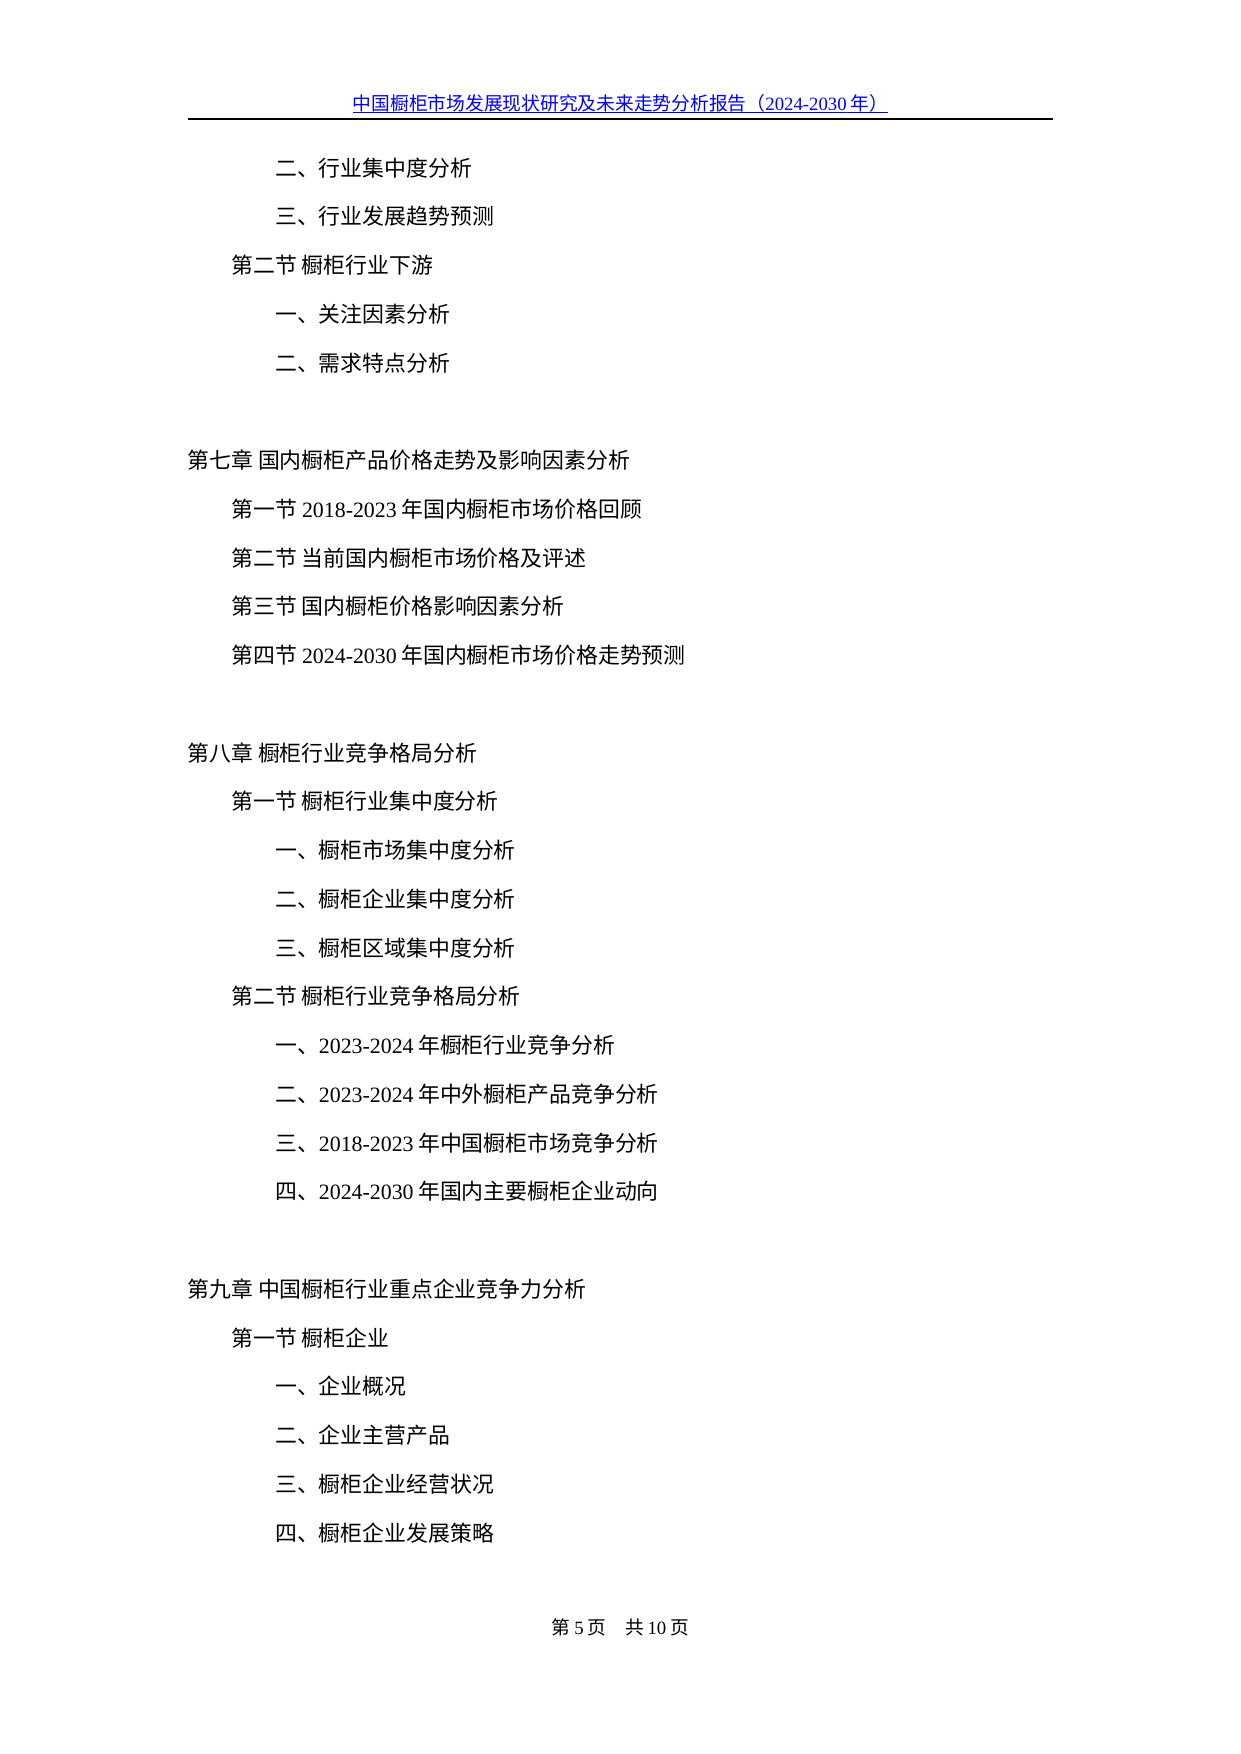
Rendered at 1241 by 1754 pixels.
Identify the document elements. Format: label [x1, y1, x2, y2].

text [187, 150, 1053, 1548]
